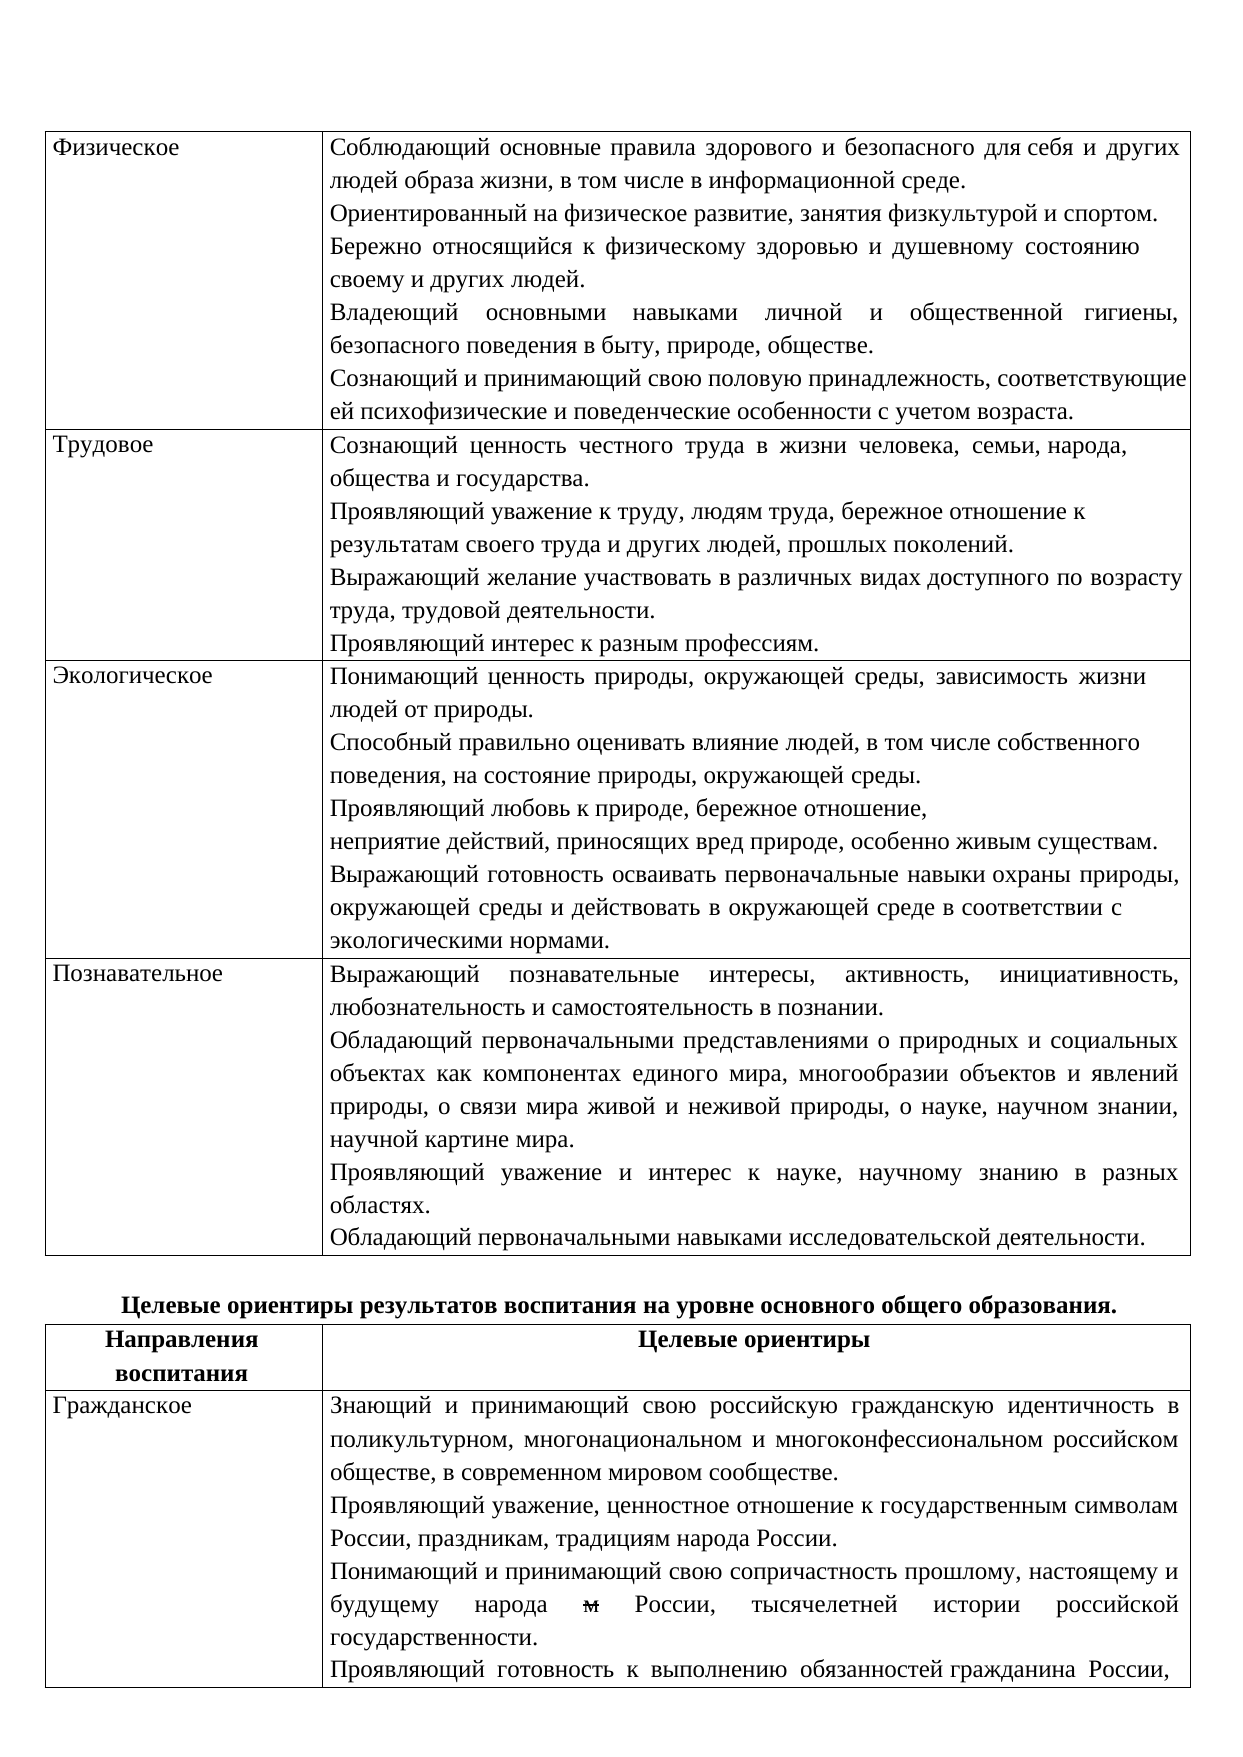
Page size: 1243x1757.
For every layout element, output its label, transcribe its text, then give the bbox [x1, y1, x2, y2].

table_header Соблюдающий основные правила здорового и безопасного для себя и других людей образа жизни, в том числе в информационной среде. Ориентированный на физическое развитие, занятия физкультурой и спортом. Бережно относящийся к физическому здоровью и душевному состоянию своему и других людей. Владеющий основными навыками личной и общественной гигиены, безопасного поведения в быту, природе, обществе. Сознающий и принимающий свою половую принадлежность, соответствующие ей психофизические и поведенческие особенности с учетом возраста. [323, 132, 1190, 429]
table_cell Понимающий ценность природы, окружающей среды, зависимость жизни людей от природы. Способный правильно оценивать влияние людей, в том числе собственного поведения, на состояние природы, окружающей среды. Проявляющий любовь к природе, бережное отношение, неприятие действий, приносящих вред природе, особенно живым существам. Выражающий готовность осваивать первоначальные навыки охраны природы, окружающей среды и действовать в окружающей среде в соответствии с экологическими нормами. [323, 661, 1190, 958]
table_header Физическое [46, 132, 322, 429]
text Целевые ориентиры результатов воспитания на уровне основного общего образования. [121, 1291, 1213, 1319]
table_cell Экологическое [46, 661, 322, 958]
table_cell Гражданское [46, 1391, 322, 1687]
table_cell Выражающий познавательные интересы, активность, инициативность, любознательность и самостоятельность в познании. Обладающий первоначальными представлениями о природных и социальных объектах как компонентах единого мира, многообразии объектов и явлений природы, о связи мира живой и неживой природы, о науке, научном знании, научной картине мира. Проявляющий уважение и интерес к науке, научному знанию в разных областях. Обладающий первоначальными навыками исследовательской деятельности. [323, 959, 1190, 1255]
table_cell Знающий и принимающий свою российскую гражданскую идентичность в поликультурном, многонациональном и многоконфессиональном российском обществе, в современном мировом сообществе. Проявляющий уважение, ценностное отношение к государственным символам России, праздникам, традициям народа России. Понимающий и принимающий свою сопричастность прошлому, настоящему и будущему народа м России, тысячелетней истории российской государственности. Проявляющий готовность к выполнению обязанностей гражданина России, [323, 1391, 1190, 1687]
table_cell Сознающий ценность честного труда в жизни человека, семьи, народа, общества и государства. Проявляющий уважение к труду, людям труда, бережное отношение к результатам своего труда и других людей, прошлых поколений. Выражающий желание участвовать в различных видах доступного по возрасту труда, трудовой деятельности. Проявляющий интерес к разным профессиям. [323, 430, 1190, 660]
table_cell Познавательное [46, 959, 322, 1255]
table_cell Трудовое [46, 430, 322, 660]
table_header Направления воспитания [46, 1325, 322, 1389]
table_header Целевые ориентиры [323, 1325, 1190, 1389]
